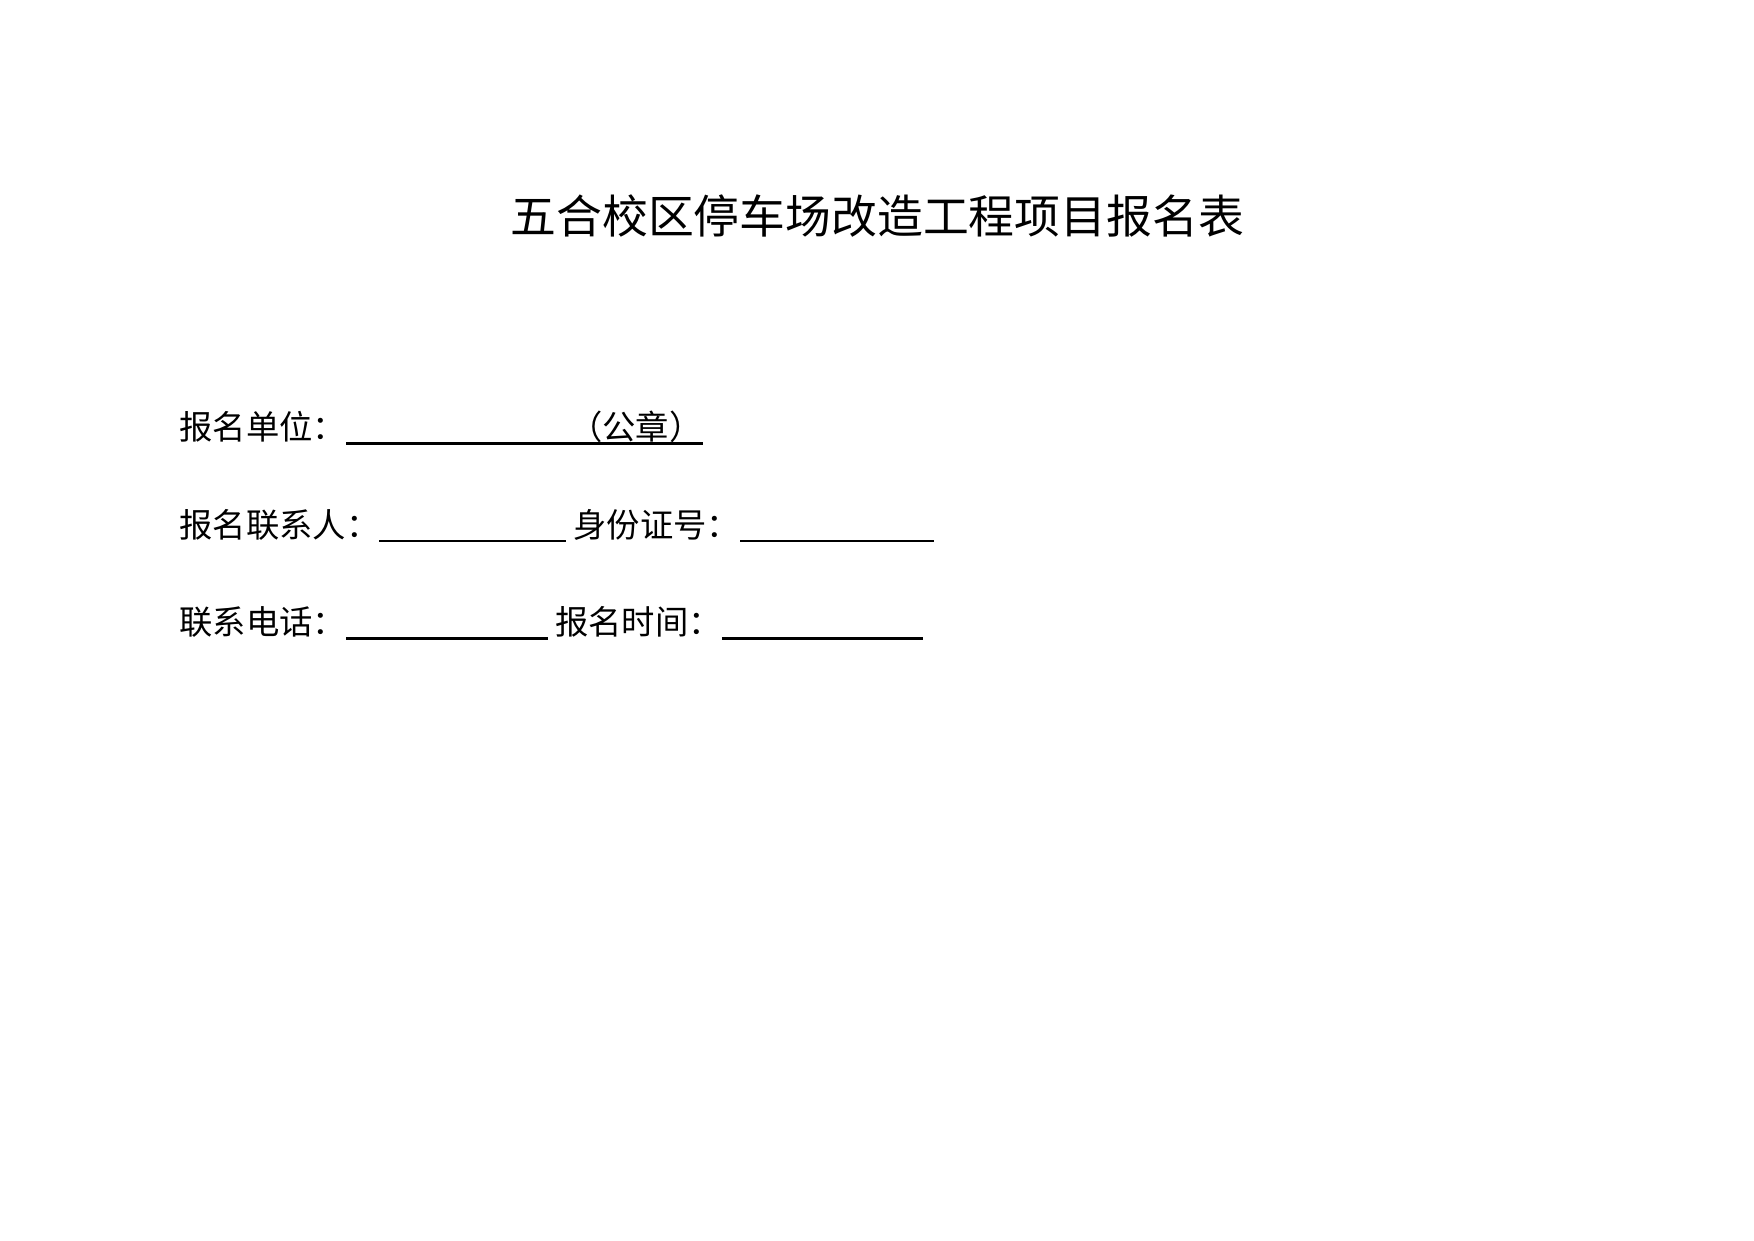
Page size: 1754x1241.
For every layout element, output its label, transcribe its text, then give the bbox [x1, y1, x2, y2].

text 报名联系人： 身份证号： [112, 490, 1641, 555]
text 报名单位： （公章） [112, 393, 1641, 458]
text 联系电话： 报名时间： [112, 588, 1641, 653]
text 五合校区停车场改造工程项目报名表 [112, 165, 1641, 263]
